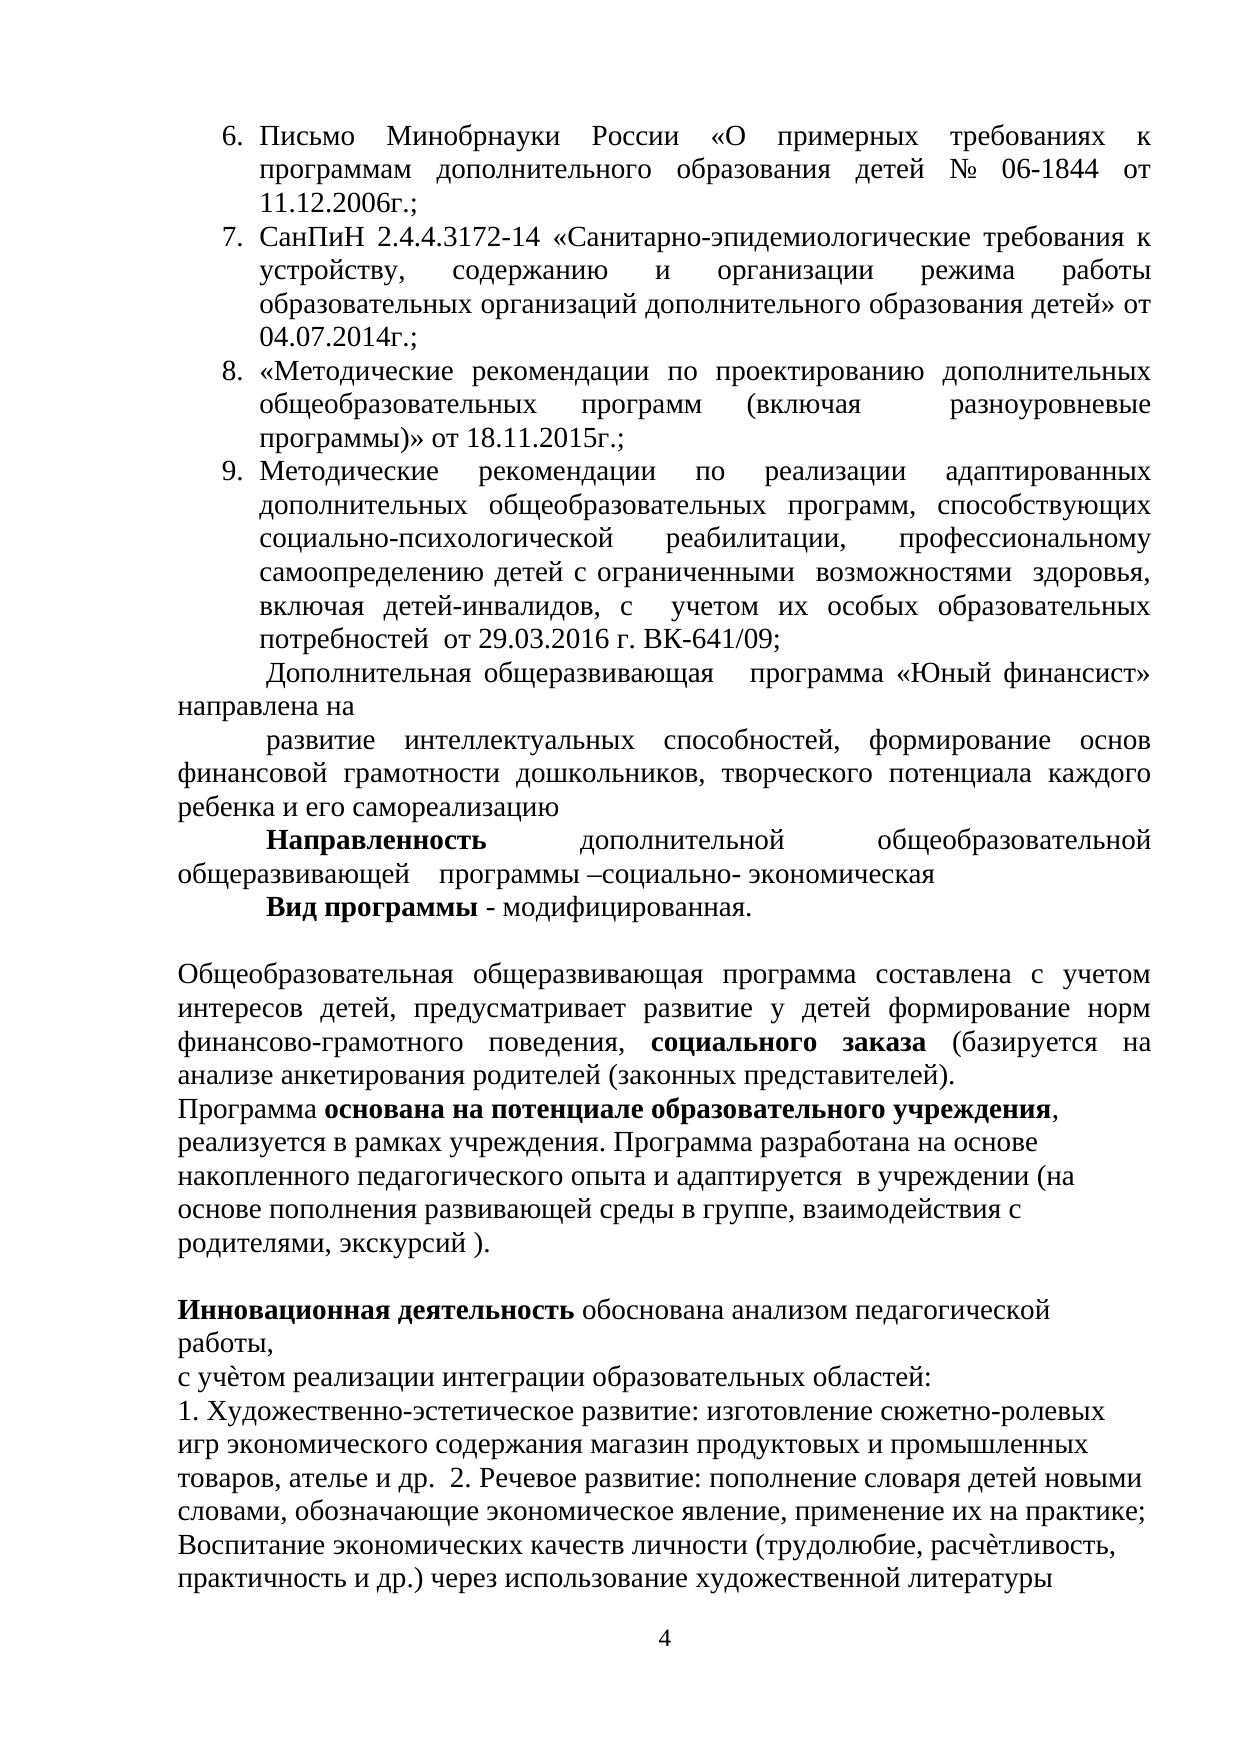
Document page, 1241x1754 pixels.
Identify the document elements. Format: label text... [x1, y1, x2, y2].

text Инновационная деятельность обоснована анализом педагогической работы, [177, 1292, 1152, 1359]
text Дополнительная общеразвивающая программа «Юный финансист» направлена на [177, 655, 1152, 722]
list Письмо Минобрнауки России «О примерных требованиях к программам дополнительного образования детей № 06-1844 от 11.12.2006г.; [222, 118, 1152, 219]
list «Методические рекомендации по проектированию дополнительных общеобразовательных программ (включая разноуровневые программы)» от 18.11.2015г.; [222, 353, 1152, 453]
text с учѐтом реализации интеграции образовательных областей: [177, 1359, 1152, 1393]
text развитие интеллектуальных способностей, формирование основ финансовой грамотности дошкольников, творческого потенциала каждого ребенка и его самореализацию [177, 722, 1152, 822]
text 1. Художественно-эстетическое развитие: изготовление сюжетно-ролевых игр экономического содержания магазин продуктовых и промышленных товаров, ателье и др. 2. Речевое развитие: пополнение словаря детей новыми словами, обозначающие экономическое явление, применение их на практике; Воспитание экономических качеств личности (трудолюбие, расчѐтливость, практичность и др.) через использование художественной литературы [177, 1393, 1152, 1594]
list СанПиН 2.4.4.3172-14 «Санитарно-эпидемиологические требования к устройству, содержанию и организации режима работы образовательных организаций дополнительного образования детей» от 04.07.2014г.; [222, 219, 1152, 353]
text Направленность дополнительной общеобразовательной общеразвивающей программы –социально- экономическая [177, 822, 1152, 889]
text Общеобразовательная общеразвивающая программа составлена с учетом интересов детей, предусматривает развитие у детей формирование норм финансово-грамотного поведения, социального заказа (базируется на анализе анкетирования родителей (законных представителей). [177, 957, 1152, 1091]
list Методические рекомендации по реализации адаптированных дополнительных общеобразовательных программ, способствующих социально-психологической реабилитации, профессиональному самоопределению детей с ограниченными возможностями здоровья, включая детей-инвалидов, с учетом их особых образовательных потребностей от 29.03.2016 г. ВК-641/09; [222, 453, 1152, 655]
text Вид программы - модифицированная. [177, 889, 1152, 923]
text Программа основана на потенциале образовательного учреждения, реализуется в рамках учреждения. Программа разработана на основе накопленного педагогического опыта и адаптируется в учреждении (на основе пополнения развивающей среды в группе, взаимодействия с родителями, экскурсий ). [177, 1091, 1152, 1258]
